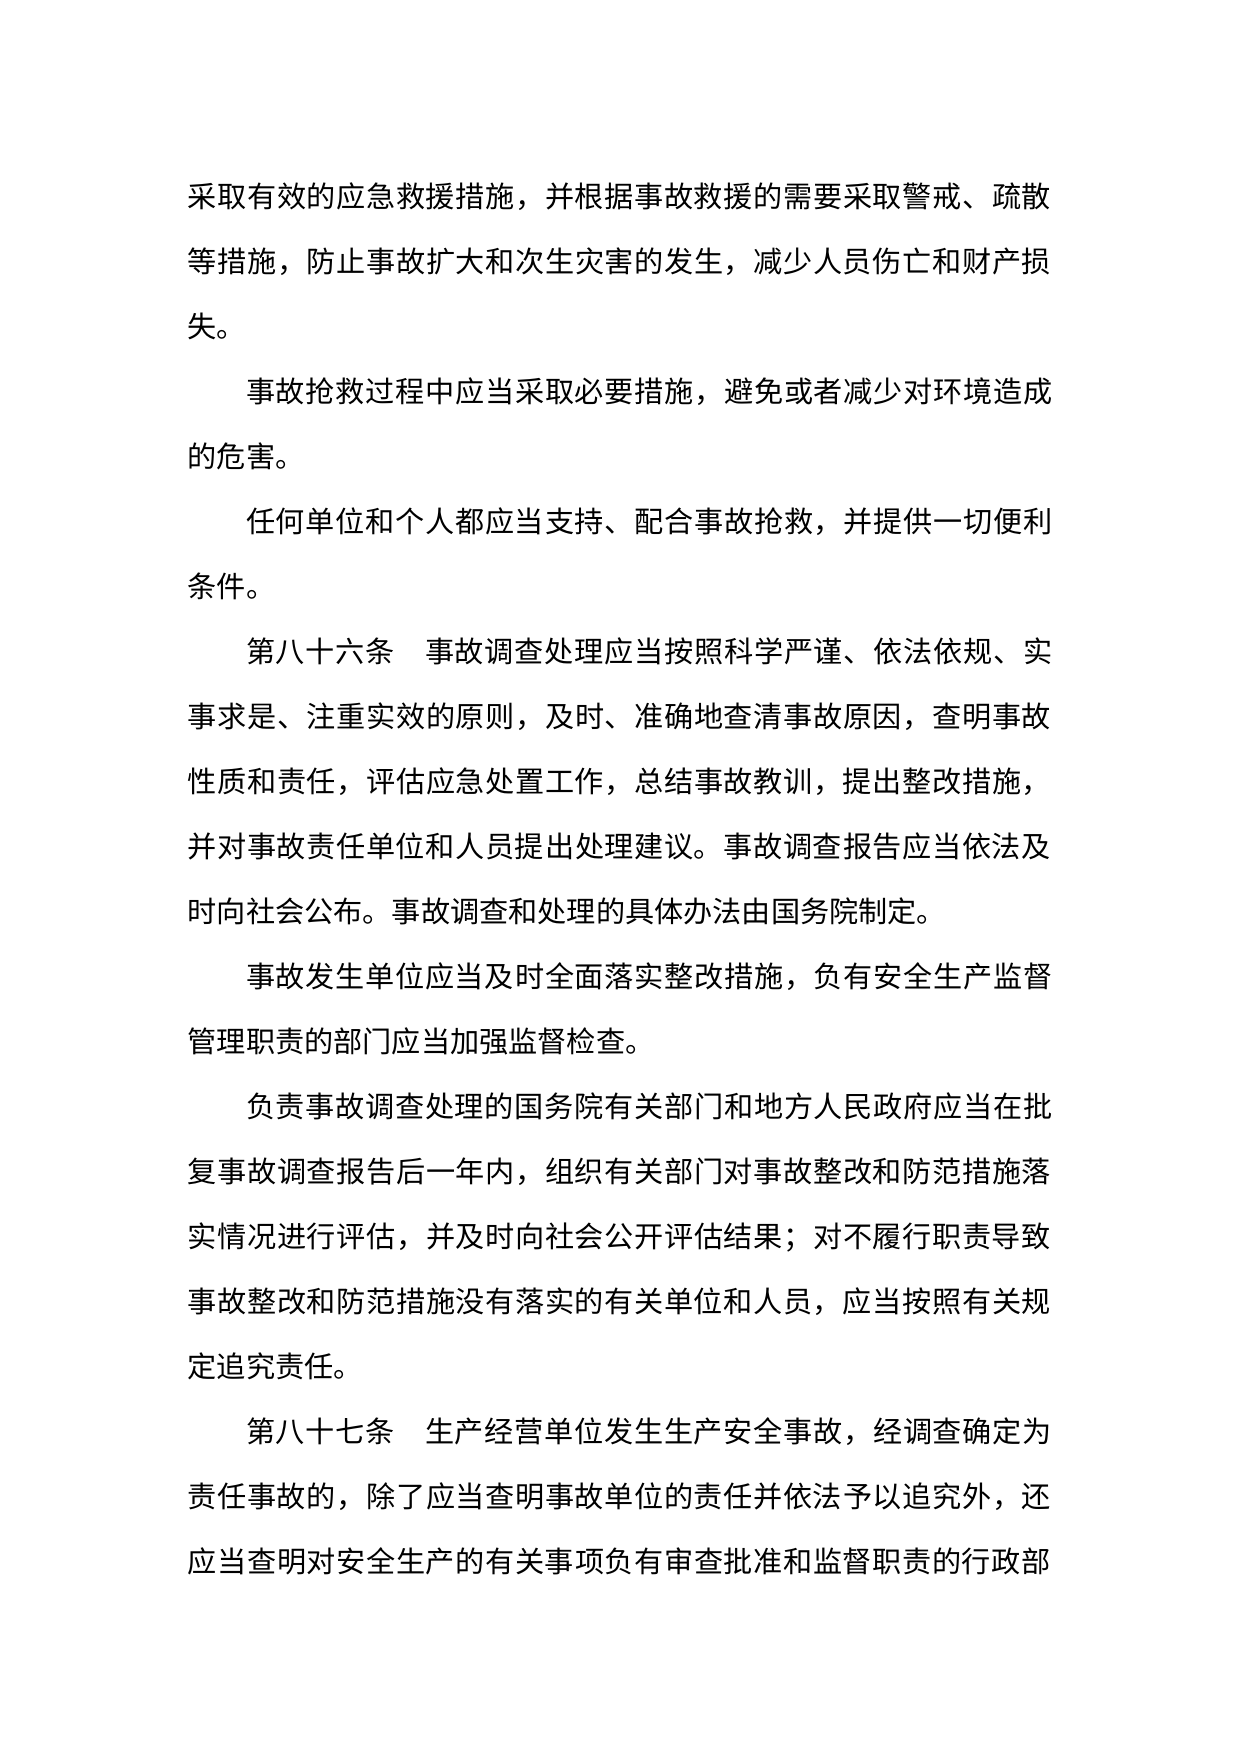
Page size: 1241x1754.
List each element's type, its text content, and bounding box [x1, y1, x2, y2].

text 事故抢救过程中应当采取必要措施，避免或者减少对环境造成的危害。 [187, 357, 1053, 487]
text 第八十六条 事故调查处理应当按照科学严谨、依法依规、实事求是、注重实效的原则，及时、准确地查清事故原因，查明事故性质和责任，评估应急处置工作，总结事故教训，提出整改措施，并对事故责任单位和人员提出处理建议。事故调查报告应当依法及时向社会公布。事故调查和处理的具体办法由国务院制定。 [187, 617, 1053, 942]
text 事故发生单位应当及时全面落实整改措施，负有安全生产监督管理职责的部门应当加强监督检查。 [187, 942, 1053, 1072]
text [187, 162, 1053, 357]
text 负责事故调查处理的国务院有关部门和地方人民政府应当在批复事故调查报告后一年内，组织有关部门对事故整改和防范措施落实情况进行评估，并及时向社会公开评估结果；对不履行职责导致事故整改和防范措施没有落实的有关单位和人员，应当按照有关规定追究责任。 [187, 1072, 1053, 1397]
text 任何单位和个人都应当支持、配合事故抢救，并提供一切便利条件。 [187, 487, 1053, 617]
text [187, 1397, 1053, 1592]
